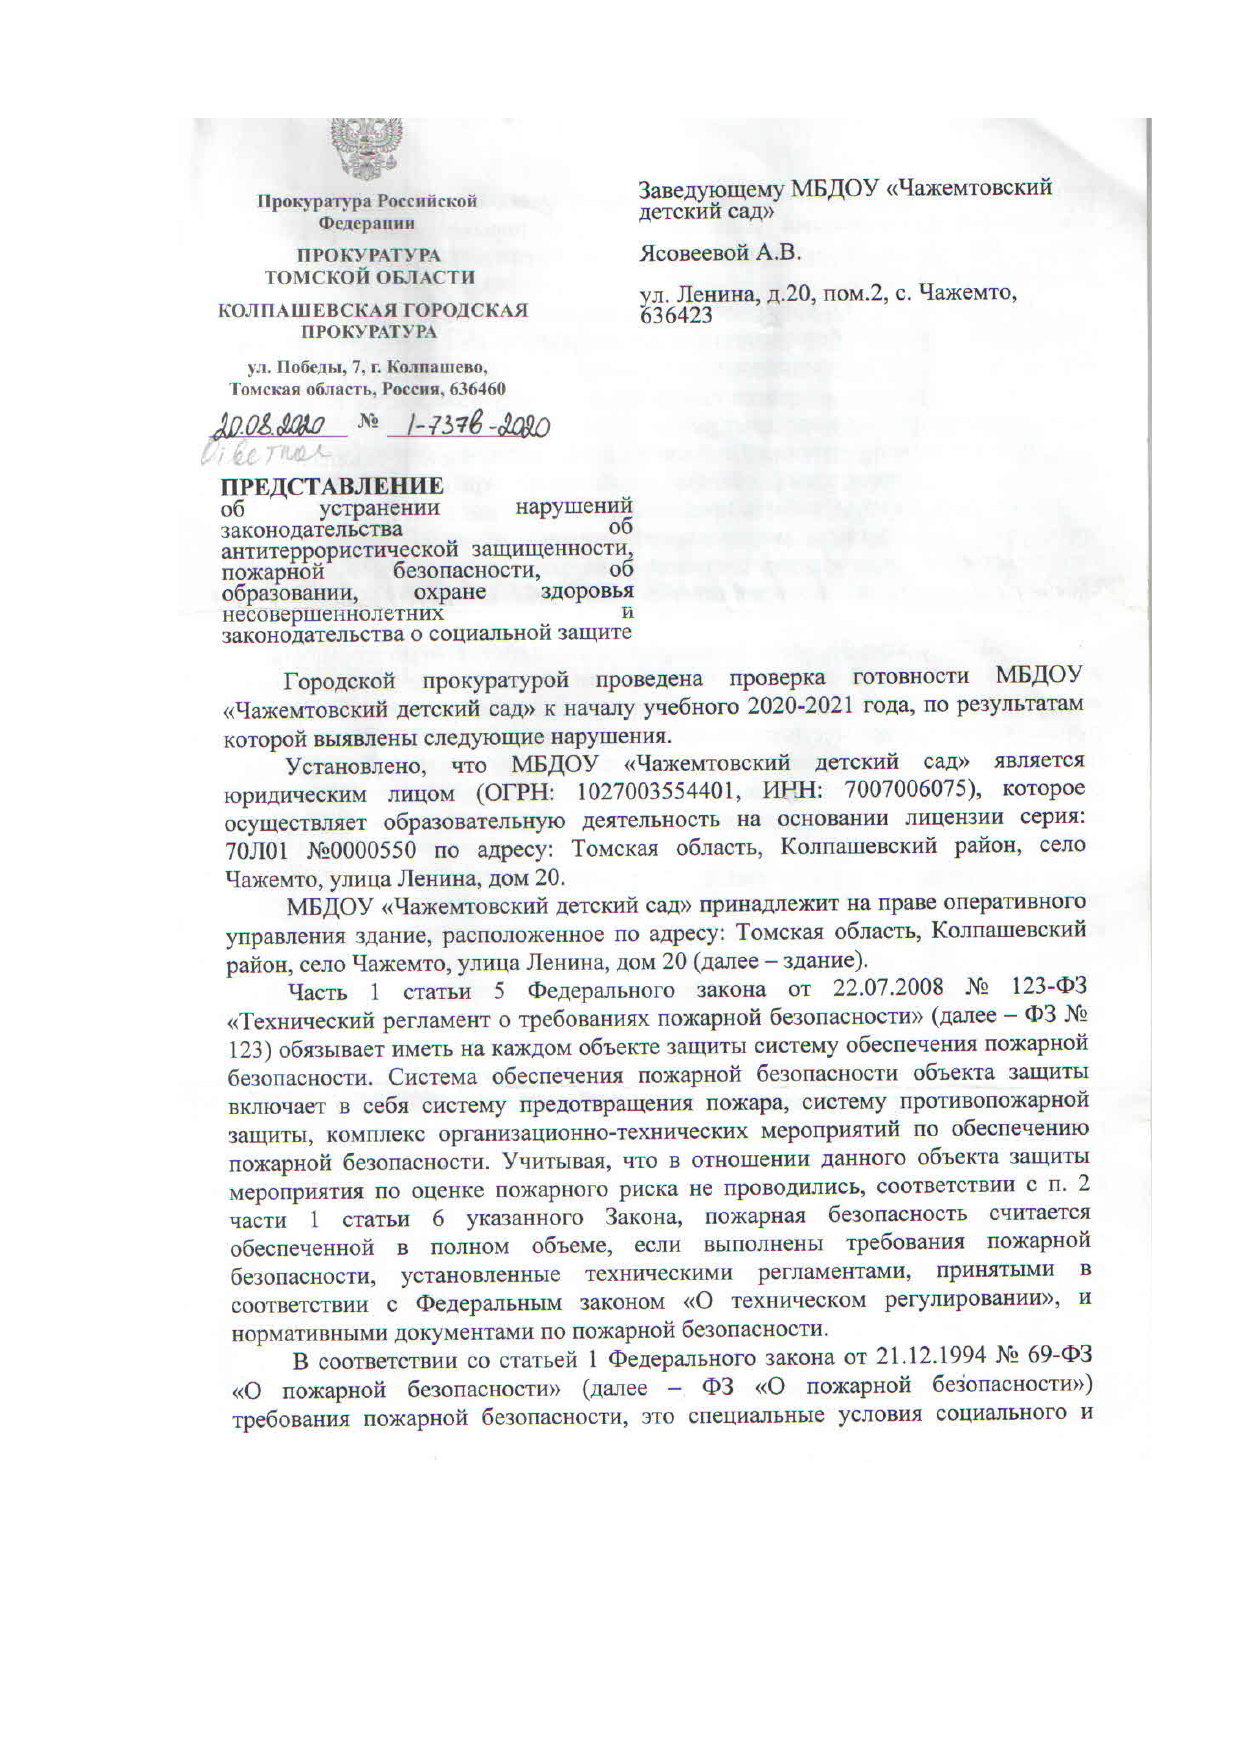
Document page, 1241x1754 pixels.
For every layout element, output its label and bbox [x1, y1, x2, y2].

picture [177, 118, 1152, 1462]
